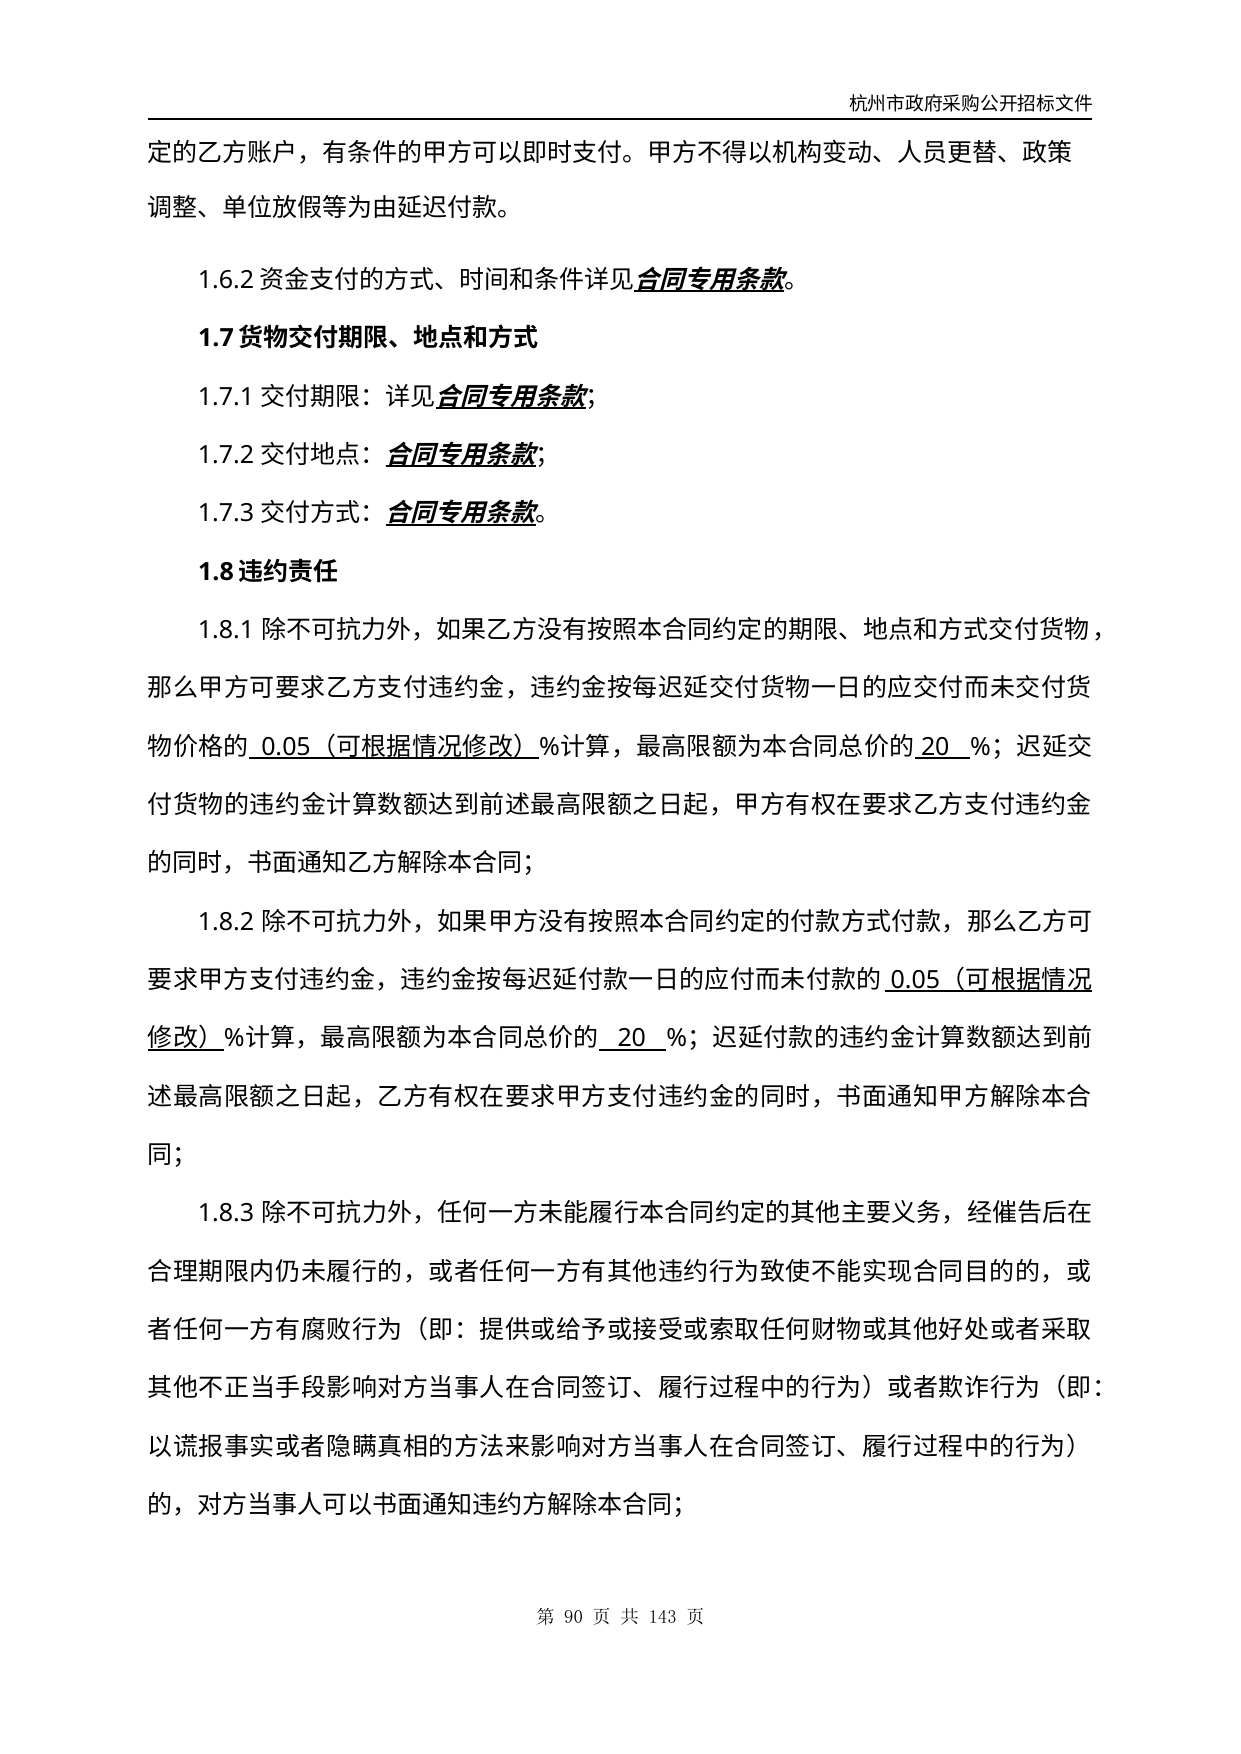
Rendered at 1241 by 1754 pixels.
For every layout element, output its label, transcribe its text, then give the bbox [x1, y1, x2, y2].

text 1.7.1 交付期限：详见合同专用条款； [148, 358, 1092, 417]
text 1.8.2 除不可抗力外，如果甲方没有按照本合同约定的付款方式付款，那么乙方可要求甲方支付违约金，违约金按每迟延付款一日的应付而未付款的 0.05（可根据情况修改）%计算，最高限额为本合同总价的 20 %；迟延付款的违约金计算数额达到前述最高限额之日起，乙方有权在要求甲方支付违约金的同时，书面通知甲方解除本合同； [148, 883, 1092, 1175]
text 1.6.2资金支付的方式、时间和条件详见合同专用条款。 [148, 242, 1092, 300]
text 1.7.2 交付地点：合同专用条款； [148, 417, 1092, 475]
text 1.8违约责任 [148, 533, 1092, 592]
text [148, 133, 1092, 223]
text 1.7.3 交付方式：合同专用条款。 [148, 475, 1092, 533]
text 1.7货物交付期限、地点和方式 [148, 300, 1092, 358]
text 1.8.3 除不可抗力外，任何一方未能履行本合同约定的其他主要义务，经催告后在合理期限内仍未履行的，或者任何一方有其他违约行为致使不能实现合同目的的，或者任何一方有腐败行为（即：提供或给予或接受或索取任何财物或其他好处或者采取其他不正当手段影响对方当事人在合同签订、履行过程中的行为）或者欺诈行为（即：以谎报事实或者隐瞒真相的方法来影响对方当事人在合同签订、履行过程中的行为）的，对方当事人可以书面通知违约方解除本合同； [148, 1175, 1092, 1525]
text 1.8.1 除不可抗力外，如果乙方没有按照本合同约定的期限、地点和方式交付货物，那么甲方可要求乙方支付违约金，违约金按每迟延交付货物一日的应交付而未交付货物价格的 0.05（可根据情况修改）%计算，最高限额为本合同总价的 20 %；迟延交付货物的违约金计算数额达到前述最高限额之日起，甲方有权在要求乙方支付违约金的同时，书面通知乙方解除本合同； [148, 592, 1092, 883]
